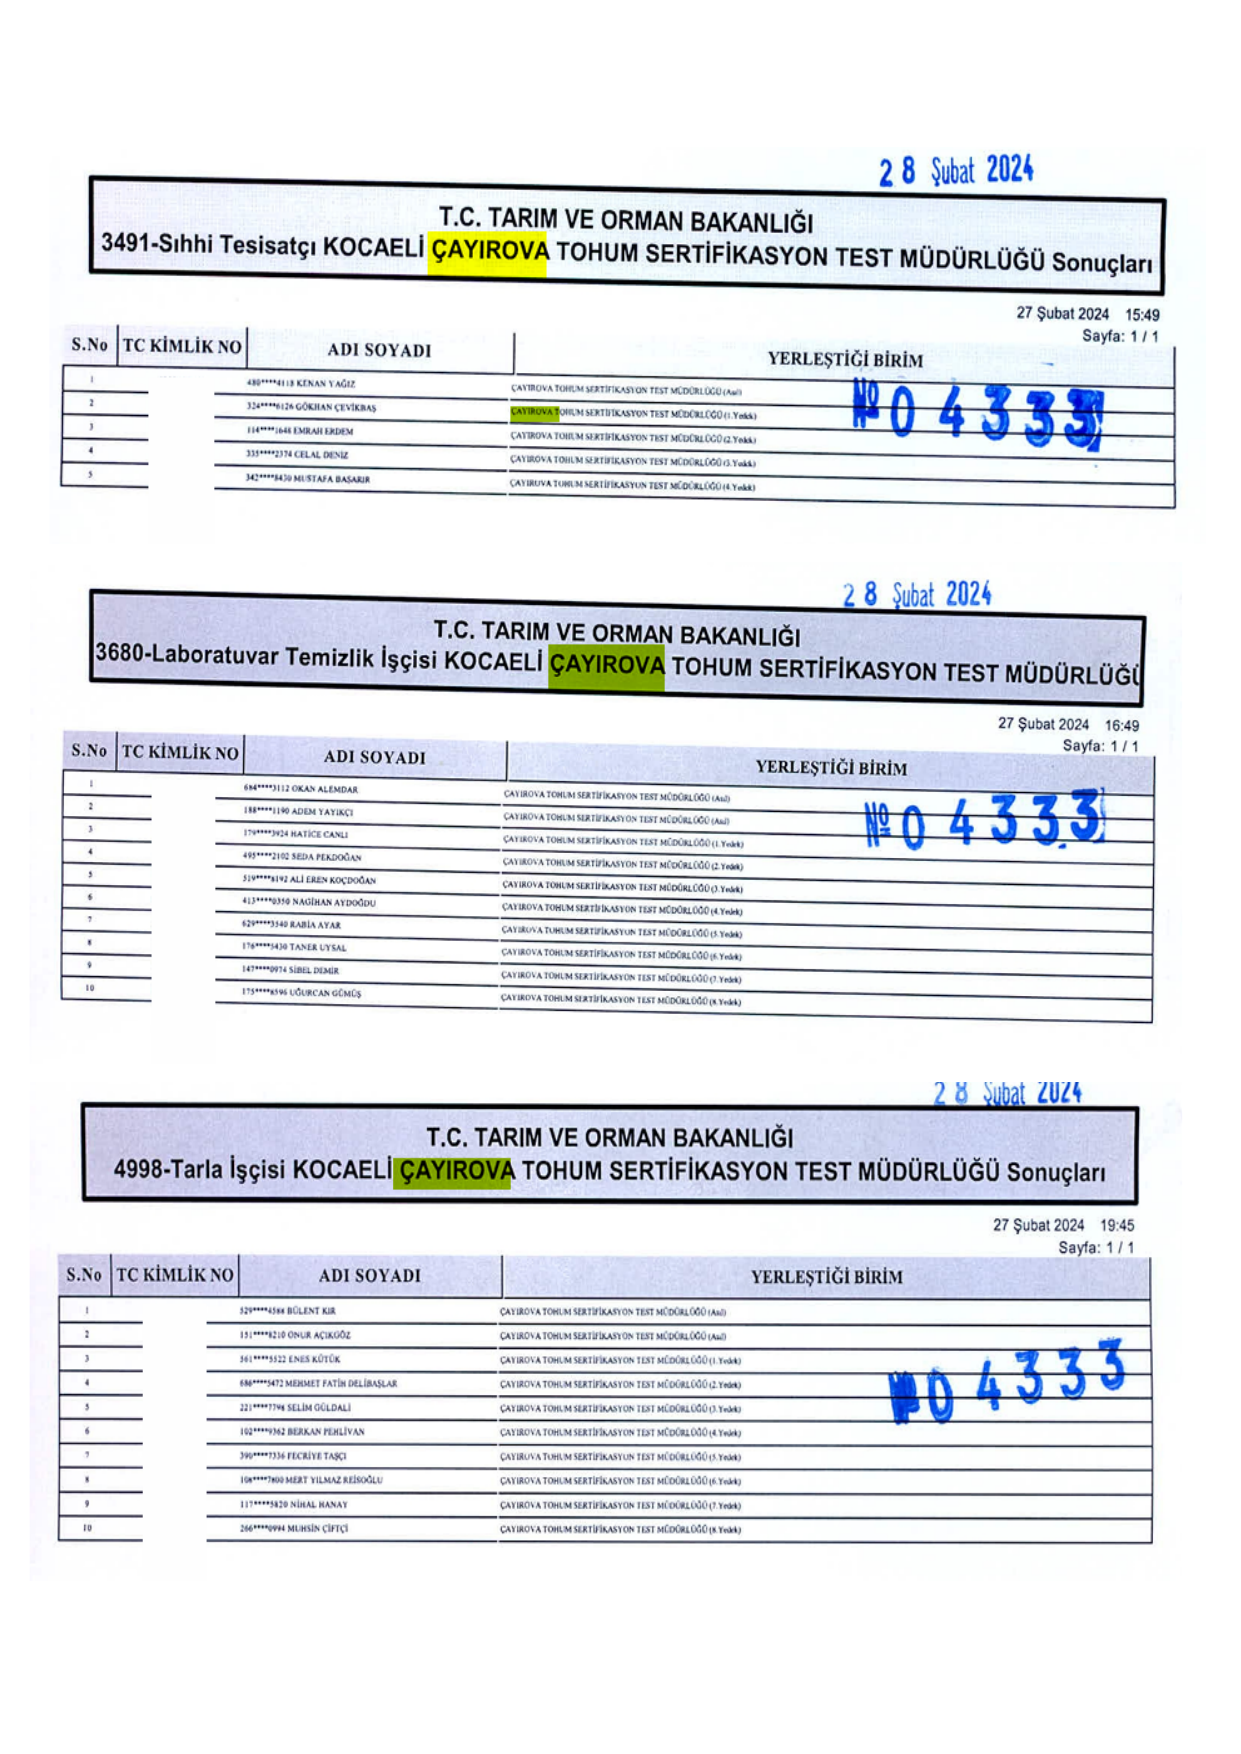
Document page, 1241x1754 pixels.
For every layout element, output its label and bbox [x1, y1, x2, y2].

picture [49, 147, 1206, 544]
picture [29, 562, 1183, 1064]
picture [29, 1082, 1183, 1581]
